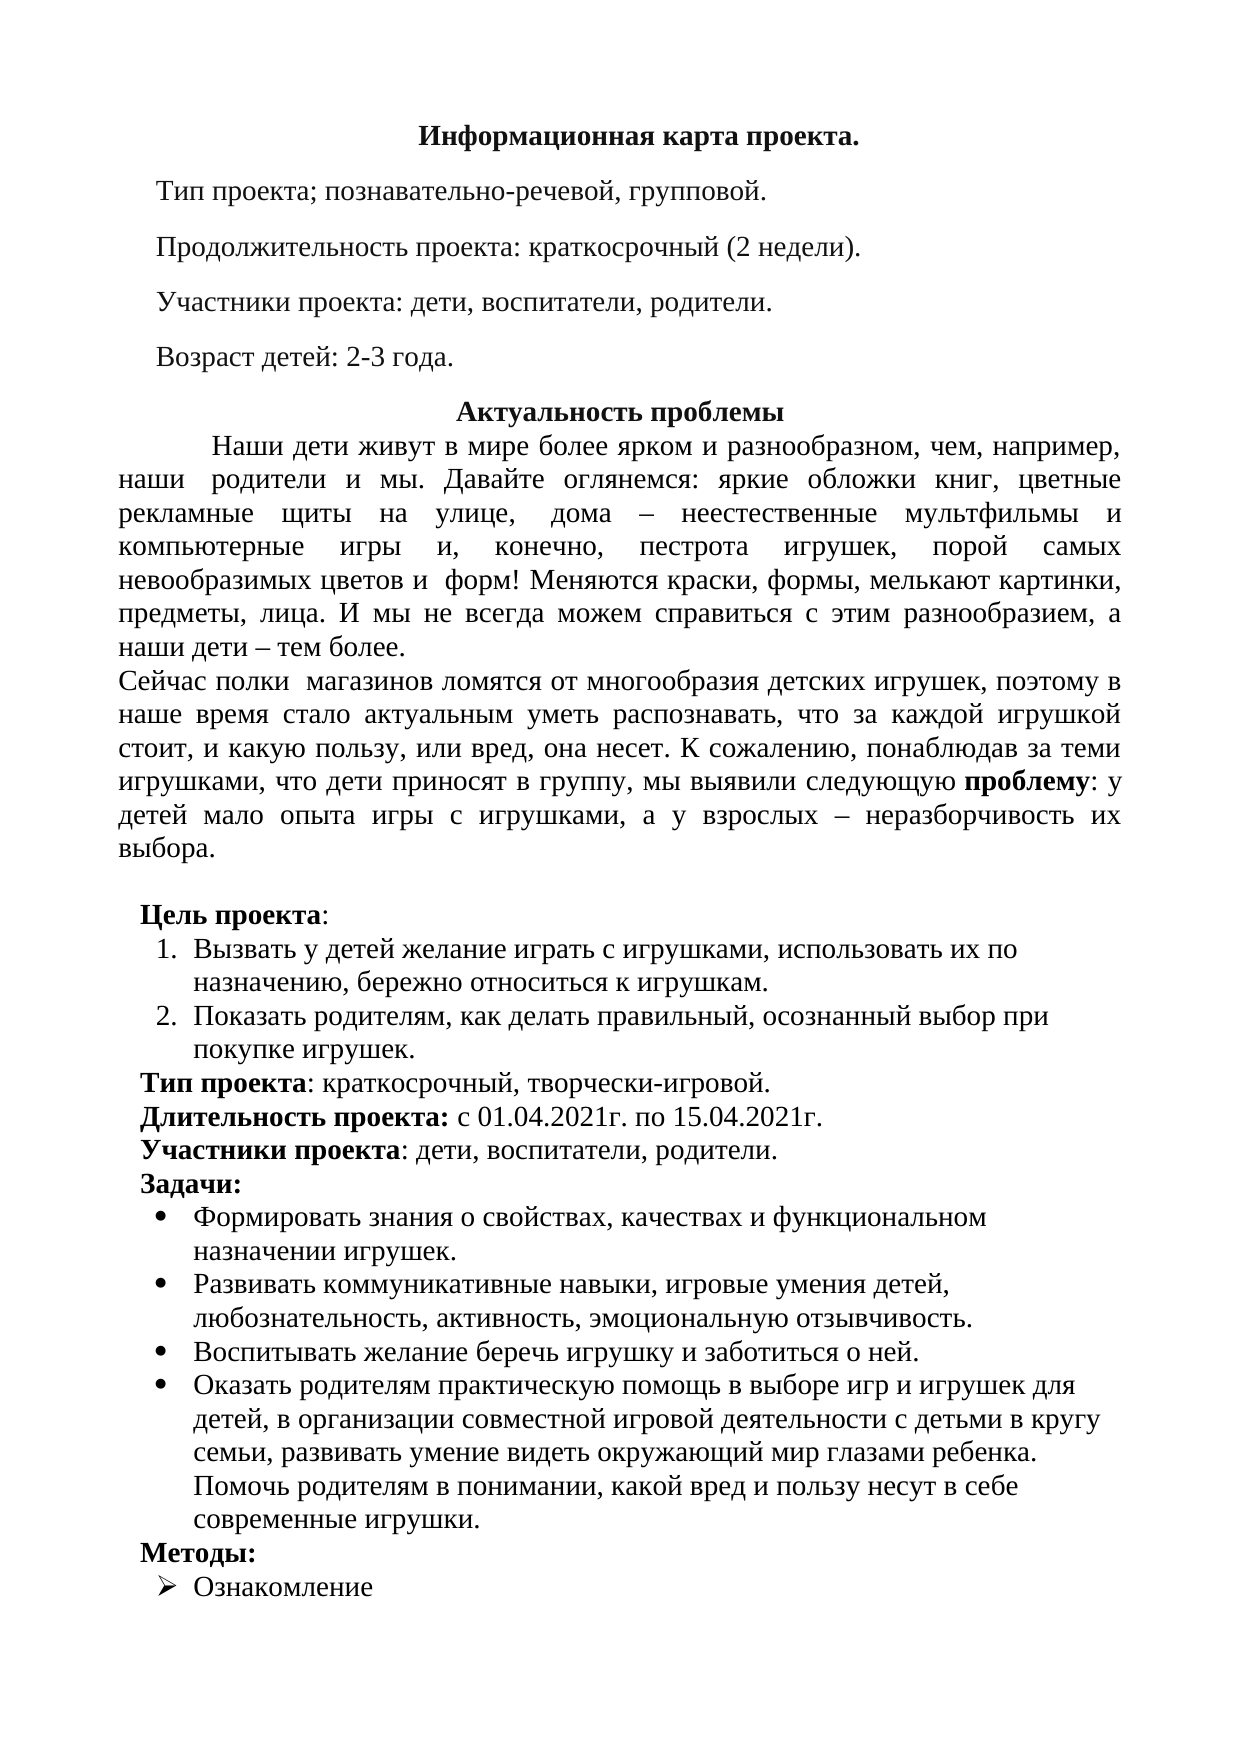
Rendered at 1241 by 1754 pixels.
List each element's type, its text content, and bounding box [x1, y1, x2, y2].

text Продолжительность проекта: краткосрочный (2 недели). [118, 229, 1122, 262]
list Вызвать у детей желание играть с игрушками, использовать их по назначению, бережно относиться к игрушкам. [156, 931, 1122, 998]
text Наши дети живут в мире более ярком и разнообразном, чем, например, наши родители и мы. Давайте оглянемся: яркие обложки книг, цветные рекламные щиты на улице, дома – неестественные мультфильмы и компьютерные игры и, конечно, пестрота игрушек, порой самых невообразимых цветов и форм! Меняются краски, формы, мелькают картинки, предметы, лица. И мы не всегда можем справиться с этим разнообразием, а наши дети – тем более. [118, 428, 1122, 663]
text Цель проекта: [118, 897, 1122, 931]
list Формировать знания о свойствах, качествах и функциональном назначении игрушек. [156, 1199, 1122, 1266]
text Возраст детей: 2-3 года. [118, 339, 1122, 373]
text Участники проекта: дети, воспитатели, родители. [118, 284, 1122, 317]
text Сейчас полки магазинов ломятся от многообразия детских игрушек, поэтому в наше время стало актуальным уметь распознавать, что за каждой игрушкой стоит, и какую пользу, или вред, она несет. К сожалению, понаблюдав за теми игрушками, что дети приносят в группу, мы выявили следующую проблему: у детей мало опыта игры с игрушками, а у взрослых – неразборчивость их выбора. [118, 663, 1122, 864]
list Развивать коммуникативные навыки, игровые умения детей, любознательность, активность, эмоциональную отзывчивость. [156, 1266, 1122, 1334]
text Актуальность проблемы [118, 394, 1122, 428]
text Длительность проекта: с 01.04.2021г. по 15.04.2021г. [118, 1099, 1122, 1132]
list Показать родителям, как делать правильный, осознанный выбор при покупке игрушек. [156, 998, 1122, 1065]
text Тип проекта: краткосрочный, творчески-игровой. [118, 1065, 1122, 1099]
text Методы: [118, 1535, 1122, 1569]
text Информационная карта проекта. [118, 118, 1122, 152]
list Воспитывать желание беречь игрушку и заботиться о ней. [156, 1334, 1122, 1367]
text Участники проекта: дети, воспитатели, родители. [118, 1132, 1122, 1166]
text Задачи: [118, 1166, 1122, 1199]
list Ознакомление [156, 1569, 1122, 1602]
text Тип проекта; познавательно-речевой, групповой. [118, 173, 1122, 207]
list Оказать родителям практическую помощь в выборе игр и игрушек для детей, в организации совместной игровой деятельности с детьми в кругу семьи, развивать умение видеть окружающий мир глазами ребенка. Помочь родителям в понимании, какой вред и пользу несут в себе современные игрушки. [156, 1367, 1122, 1535]
